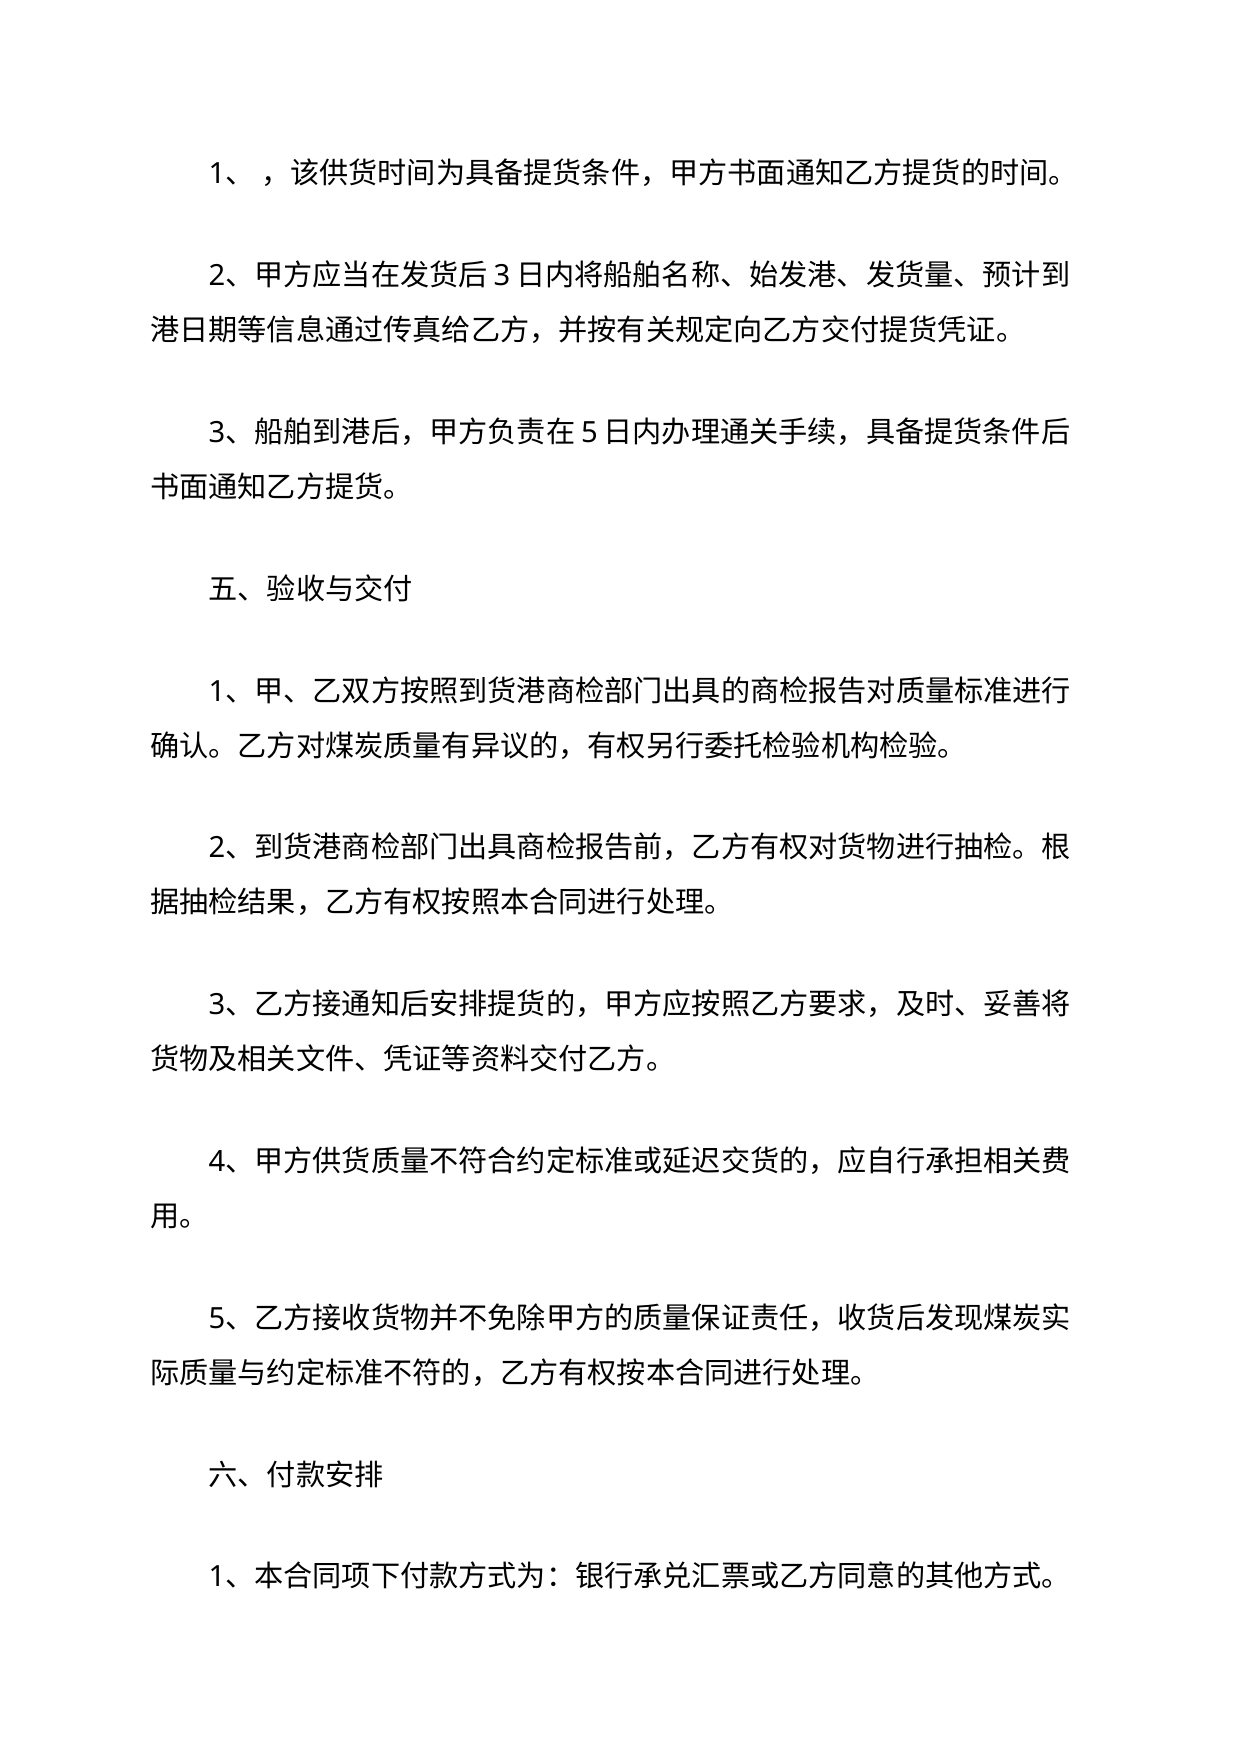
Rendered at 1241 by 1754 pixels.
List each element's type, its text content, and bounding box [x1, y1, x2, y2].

text 六、付款安排 [150, 1451, 1090, 1493]
text 2、甲方应当在发货后3日内将船舶名称、始发港、发货量、预计到港日期等信息通过传真给乙方，并按有关规定向乙方交付提货凭证。 [150, 252, 1090, 349]
text 4、甲方供货质量不符合约定标准或延迟交货的，应自行承担相关费用。 [150, 1138, 1090, 1235]
text 五、验收与交付 [150, 566, 1090, 608]
text 1、本合同项下付款方式为：银行承兑汇票或乙方同意的其他方式。 [150, 1553, 1090, 1595]
text 1、 ，该供货时间为具备提货条件，甲方书面通知乙方提货的时间。 [150, 150, 1090, 192]
text 2、到货港商检部门出具商检报告前，乙方有权对货物进行抽检。根据抽检结果，乙方有权按照本合同进行处理。 [150, 824, 1090, 921]
text 5、乙方接收货物并不免除甲方的质量保证责任，收货后发现煤炭实际质量与约定标准不符的，乙方有权按本合同进行处理。 [150, 1294, 1090, 1392]
text 3、乙方接通知后安排提货的，甲方应按照乙方要求，及时、妥善将货物及相关文件、凭证等资料交付乙方。 [150, 981, 1090, 1078]
text 1、甲、乙双方按照到货港商检部门出具的商检报告对质量标准进行确认。乙方对煤炭质量有异议的，有权另行委托检验机构检验。 [150, 667, 1090, 764]
text 3、船舶到港后，甲方负责在5日内办理通关手续，具备提货条件后书面通知乙方提货。 [150, 409, 1090, 506]
